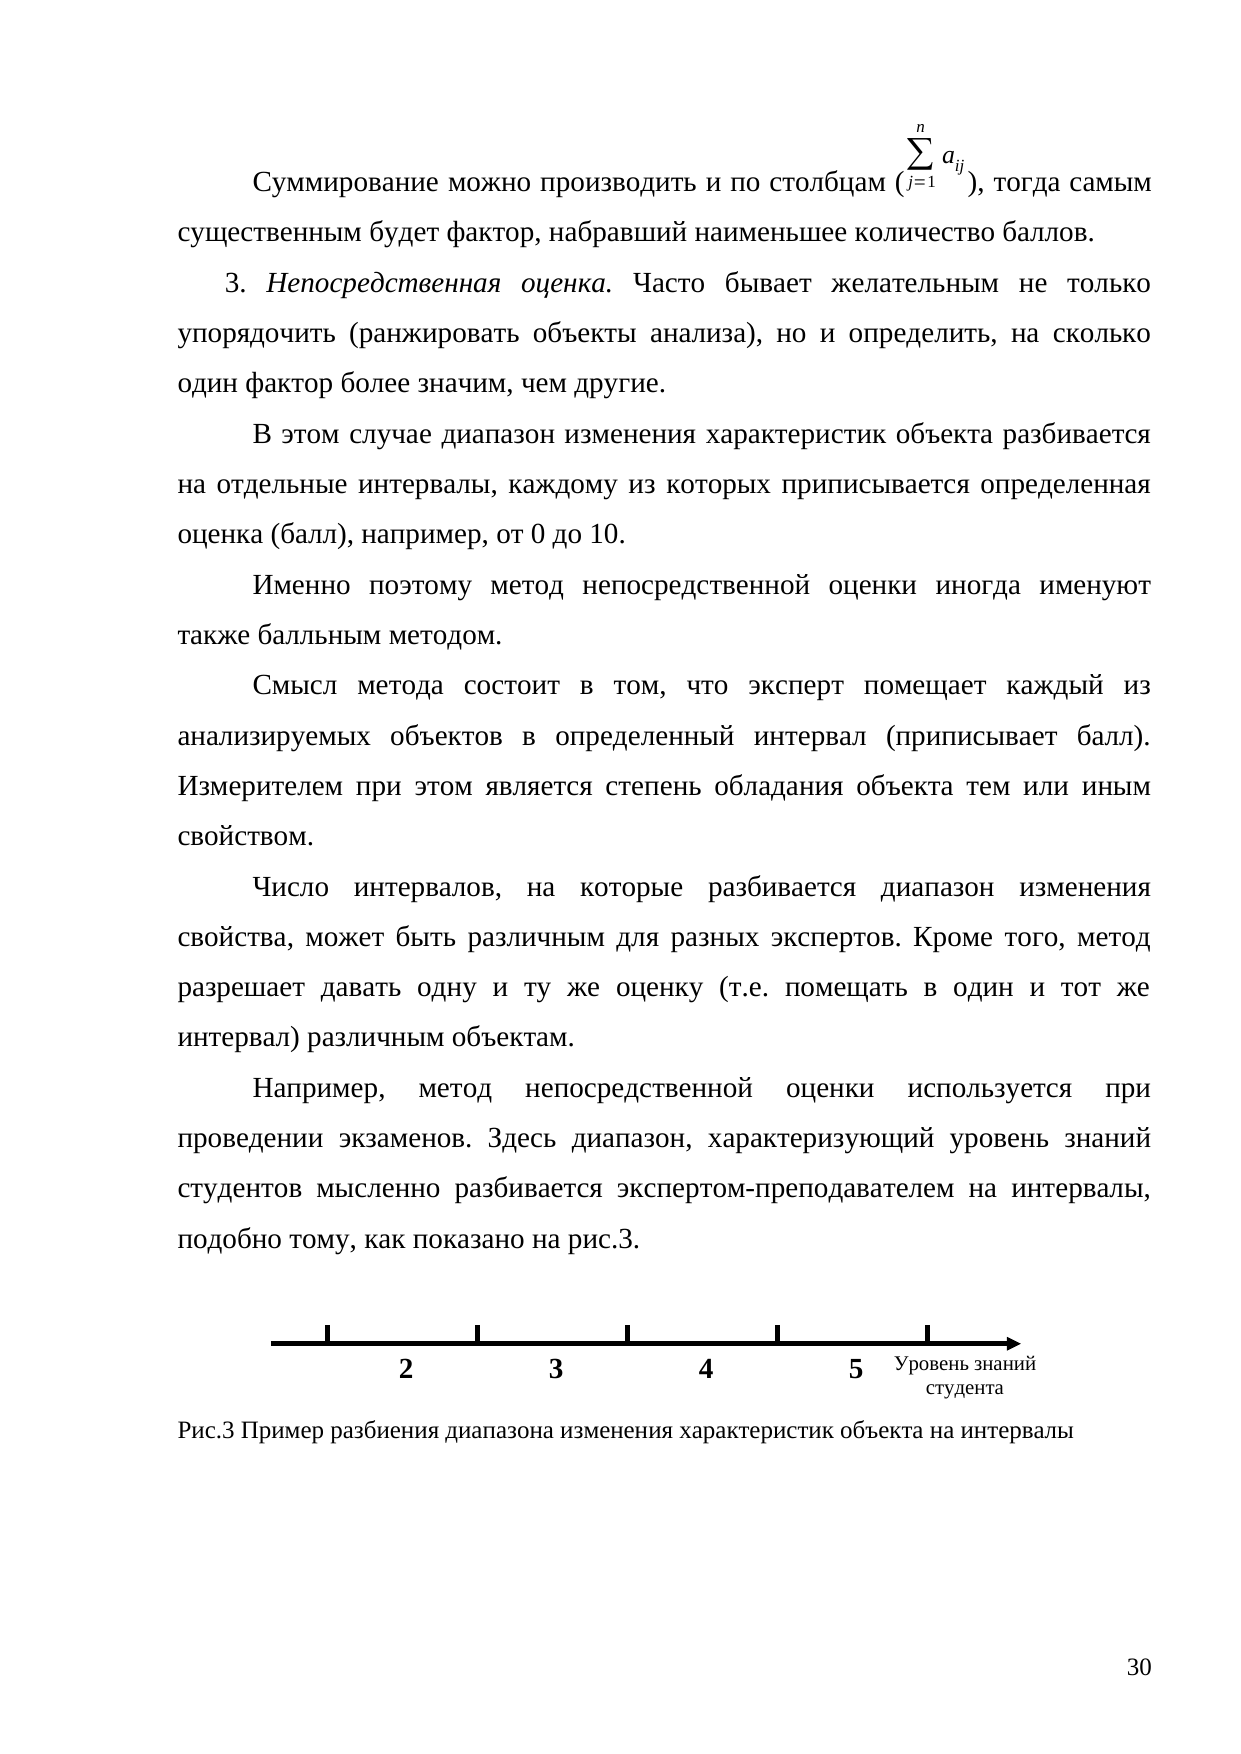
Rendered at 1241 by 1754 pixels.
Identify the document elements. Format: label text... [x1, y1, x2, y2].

text 3. Непосредственная оценка. Часто бывает желательным не только упорядочить (ранжировать объекты анализа), но и определить, на сколько один фактор более значим, чем другие. [177, 265, 1152, 399]
text В этом случае диапазон изменения характеристик объекта разбивается на отдельные интервалы, каждому из которых приписывается определенная оценка (балл), например, от 0 до 10. [177, 416, 1152, 550]
text Суммирование можно производить и по столбцам (), тогда самым существенным будет фактор, набравший наименьшее количество баллов. [177, 118, 1152, 248]
text Смысл метода состоит в том, что эксперт помещает каждый из анализируемых объектов в определенный интервал (приписывает балл). Измерителем при этом является степень обладания объекта тем или иным свойством. [177, 667, 1152, 852]
text Рис.3 Пример разбиения диапазона изменения характеристик объекта на интервалы [177, 1415, 1152, 1444]
text Именно поэтому метод непосредственной оценки иногда именуют также балльным методом. [177, 567, 1152, 651]
text Например, метод непосредственной оценки используется при проведении экзаменов. Здесь диапазон, характеризующий уровень знаний студентов мысленно разбивается экспертом-преподавателем на интервалы, подобно тому, как показано на рис.3. [177, 1070, 1152, 1254]
text Число интервалов, на которые разбивается диапазон изменения свойства, может быть различным для разных экспертов. Кроме того, метод разрешает давать одну и ту же оценку (т.е. помещать в один и тот же интервал) различным объектам. [177, 869, 1152, 1053]
